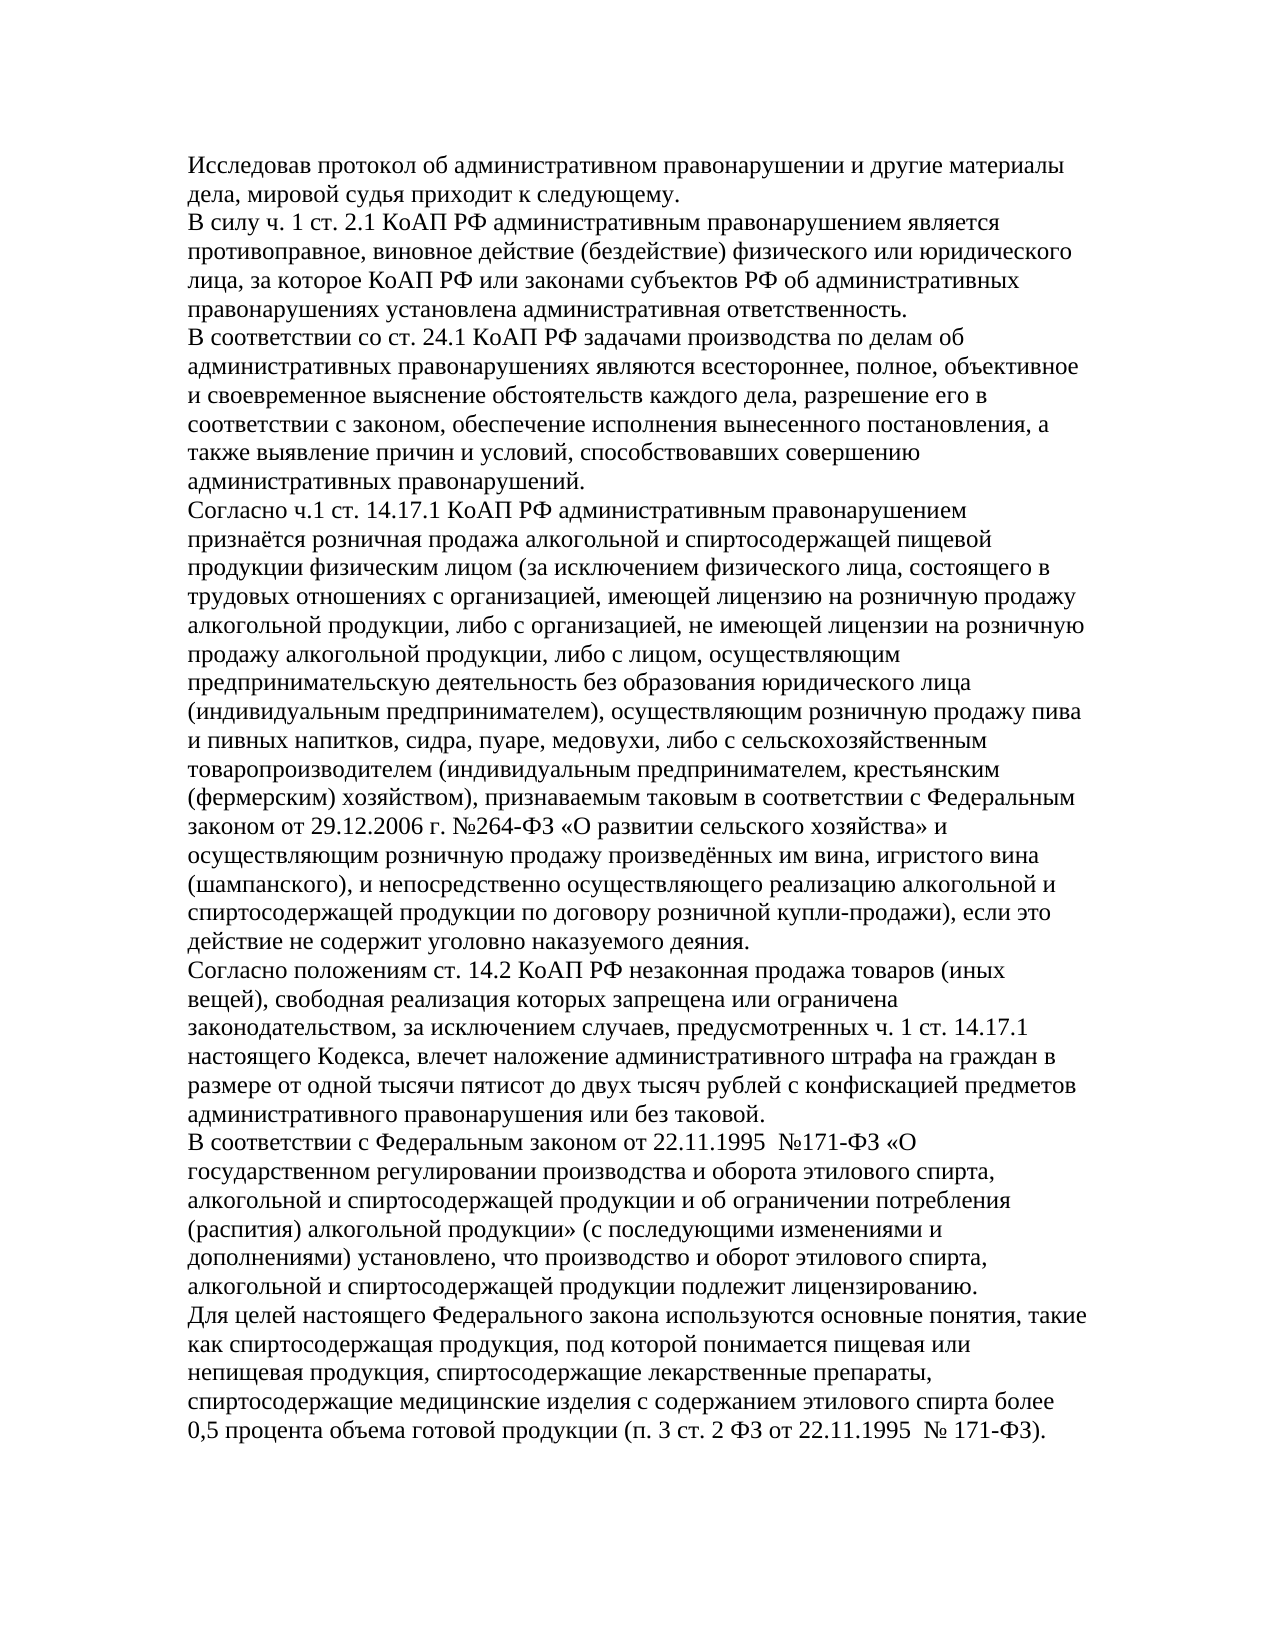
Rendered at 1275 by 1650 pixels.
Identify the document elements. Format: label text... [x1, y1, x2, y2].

text В соответствии со ст. 24.1 КоАП РФ задачами производства по делам об административных правонарушениях являются всестороннее, полное, объективное и своевременное выяснение обстоятельств каждого дела, разрешение его в соответствии с законом, обеспечение исполнения вынесенного постановления, а также выявление причин и условий, способствовавших совершению административных правонарушений. [187, 322, 1087, 495]
text Для целей настоящего Федерального закона используются основные понятия, такие как спиртосодержащая продукция, под которой понимается пищевая или непищевая продукция, спиртосодержащие лекарственные препараты, спиртосодержащие медицинские изделия с содержанием этилового спирта более 0,5 процента объема готовой продукции (п. 3 ст. 2 ФЗ от 22.11.1995 № 171-ФЗ). [187, 1300, 1087, 1444]
text Согласно ч.1 ст. 14.17.1 КоАП РФ административным правонарушением признаётся розничная продажа алкогольной и спиртосодержащей пищевой продукции физическим лицом (за исключением физического лица, состоящего в трудовых отношениях с организацией, имеющей лицензию на розничную продажу алкогольной продукции, либо с организацией, не имеющей лицензии на розничную продажу алкогольной продукции, либо с лицом, осуществляющим предпринимательскую деятельность без образования юридического лица (индивидуальным предпринимателем), осуществляющим розничную продажу пива и пивных напитков, сидра, пуаре, медовухи, либо с сельскохозяйственным товаропроизводителем (индивидуальным предпринимателем, крестьянским (фермерским) хозяйством), признаваемым таковым в соответствии с Федеральным законом от 29.12.2006 г. №264-ФЗ «О развитии сельского хозяйства» и осуществляющим розничную продажу произведённых им вина, игристого вина (шампанского), и непосредственно осуществляющего реализацию алкогольной и спиртосодержащей продукции по договору розничной купли-продажи), если это действие не содержит уголовно наказуемого деяния. [187, 495, 1087, 955]
text Согласно положениям ст. 14.2 КоАП РФ незаконная продажа товаров (иных вещей), свободная реализация которых запрещена или ограничена законодательством, за исключением случаев, предусмотренных ч. 1 ст. 14.17.1 настоящего Кодекса, влечет наложение административного штрафа на граждан в размере от одной тысячи пятисот до двух тысяч рублей с конфискацией предметов административного правонарушения или без таковой. [187, 955, 1087, 1127]
text В силу ч. 1 ст. 2.1 КоАП РФ административным правонарушением является противоправное, виновное действие (бездействие) физического или юридического лица, за которое КоАП РФ или законами субъектов РФ об административных правонарушениях установлена административная ответственность. [187, 207, 1087, 322]
text В соответствии с Федеральным законом от 22.11.1995 №171-ФЗ «О государственном регулировании производства и оборота этилового спирта, алкогольной и спиртосодержащей продукции и об ограничении потребления (распития) алкогольной продукции» (с последующими изменениями и дополнениями) установлено, что производство и оборот этилового спирта, алкогольной и спиртосодержащей продукции подлежит лицензированию. [187, 1127, 1087, 1300]
text Исследовав протокол об административном правонарушении и другие материалы дела, мировой судья приходит к следующему. [187, 150, 1087, 207]
